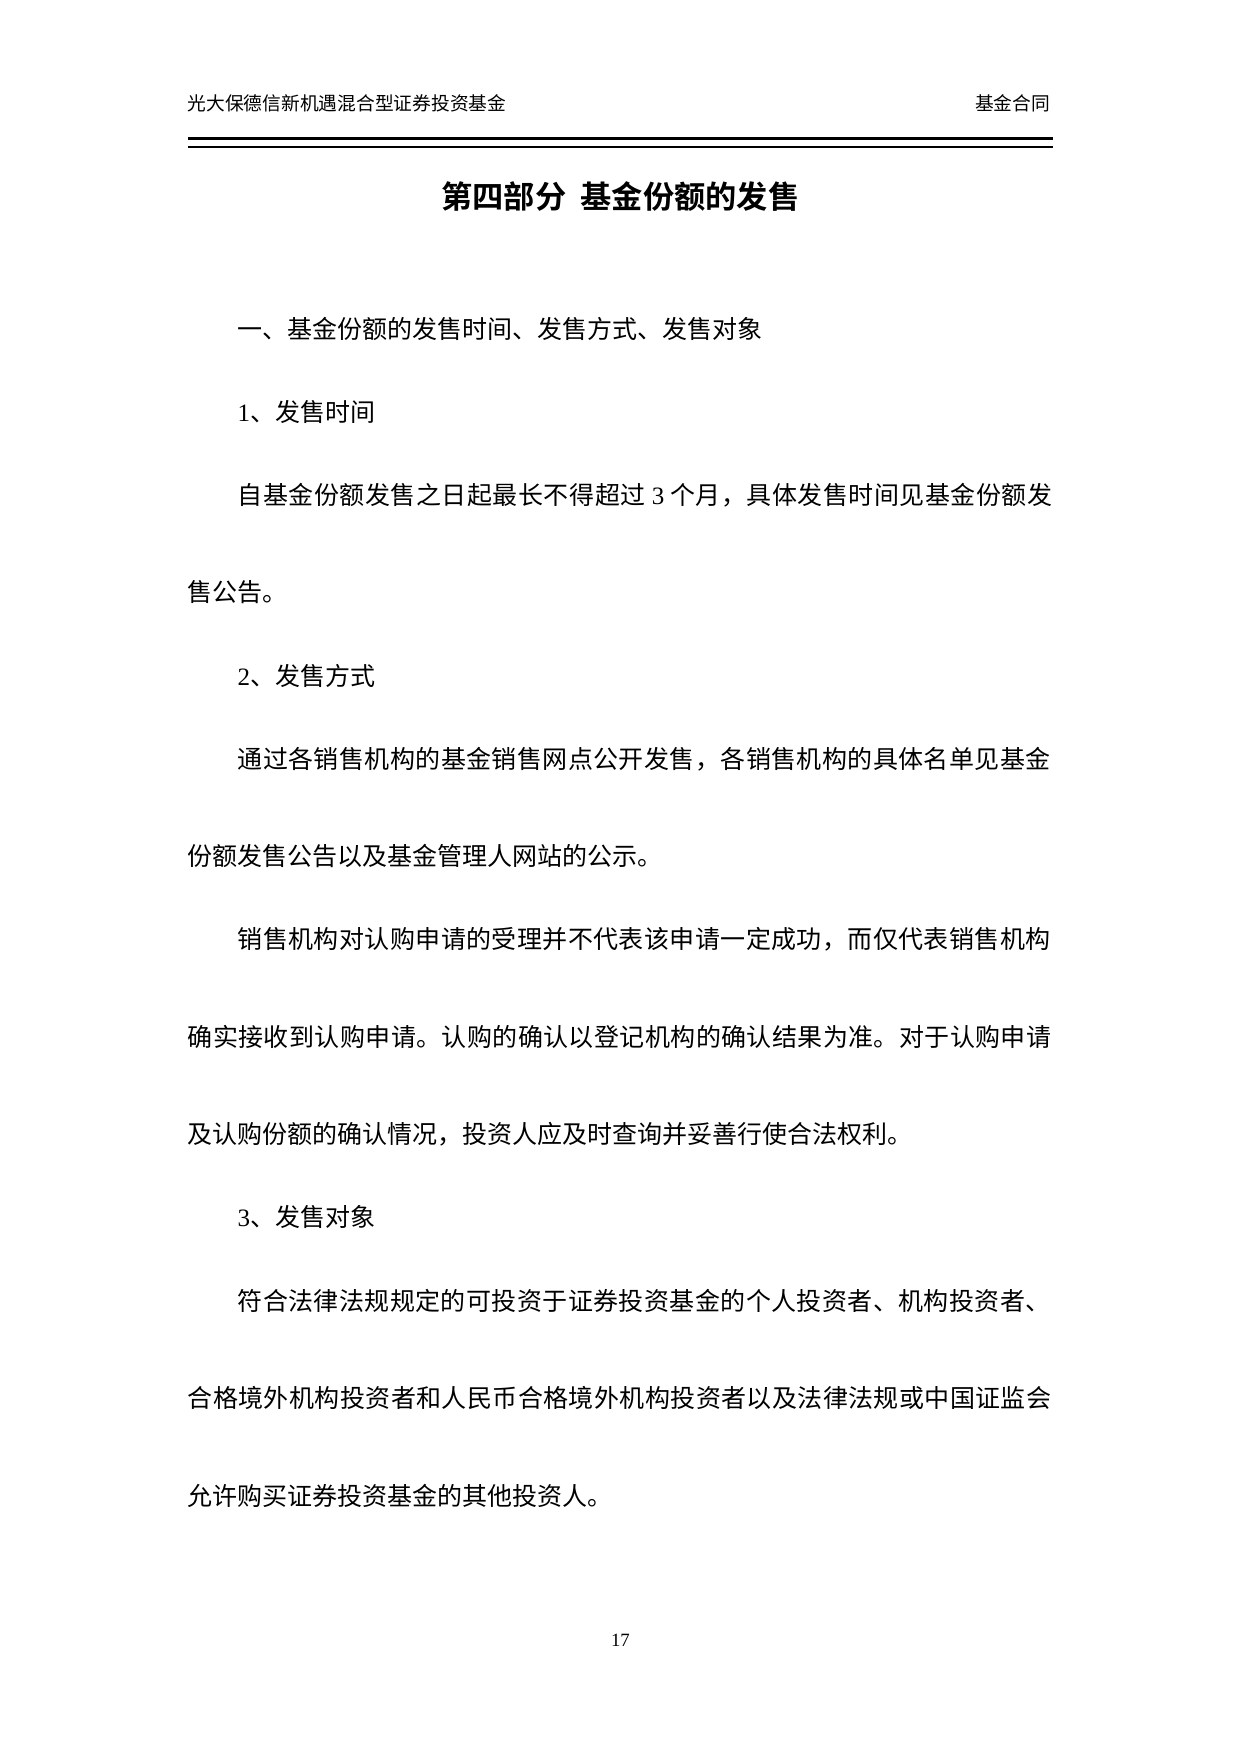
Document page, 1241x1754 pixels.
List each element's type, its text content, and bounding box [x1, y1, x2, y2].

text 销售机构对认购申请的受理并不代表该申请一定成功，而仅代表销售机构确实接收到认购申请。认购的确认以登记机构的确认结果为准。对于认购申请及认购份额的确认情况，投资人应及时查询并妥善行使合法权利。 [187, 905, 1053, 1165]
text 1、发售时间 [187, 378, 1053, 443]
text 2、发售方式 [187, 642, 1053, 707]
text 通过各销售机构的基金销售网点公开发售，各销售机构的具体名单见基金份额发售公告以及基金管理人网站的公示。 [187, 725, 1053, 887]
subtitle 第四部分 基金份额的发售 [187, 162, 1053, 227]
text 符合法律法规规定的可投资于证券投资基金的个人投资者、机构投资者、合格境外机构投资者和人民币合格境外机构投资者以及法律法规或中国证监会允许购买证券投资基金的其他投资人。 [187, 1267, 1053, 1527]
text 一、基金份额的发售时间、发售方式、发售对象 [187, 295, 1053, 360]
text 自基金份额发售之日起最长不得超过3个月，具体发售时间见基金份额发售公告。 [187, 461, 1053, 623]
text 3、发售对象 [187, 1183, 1053, 1248]
